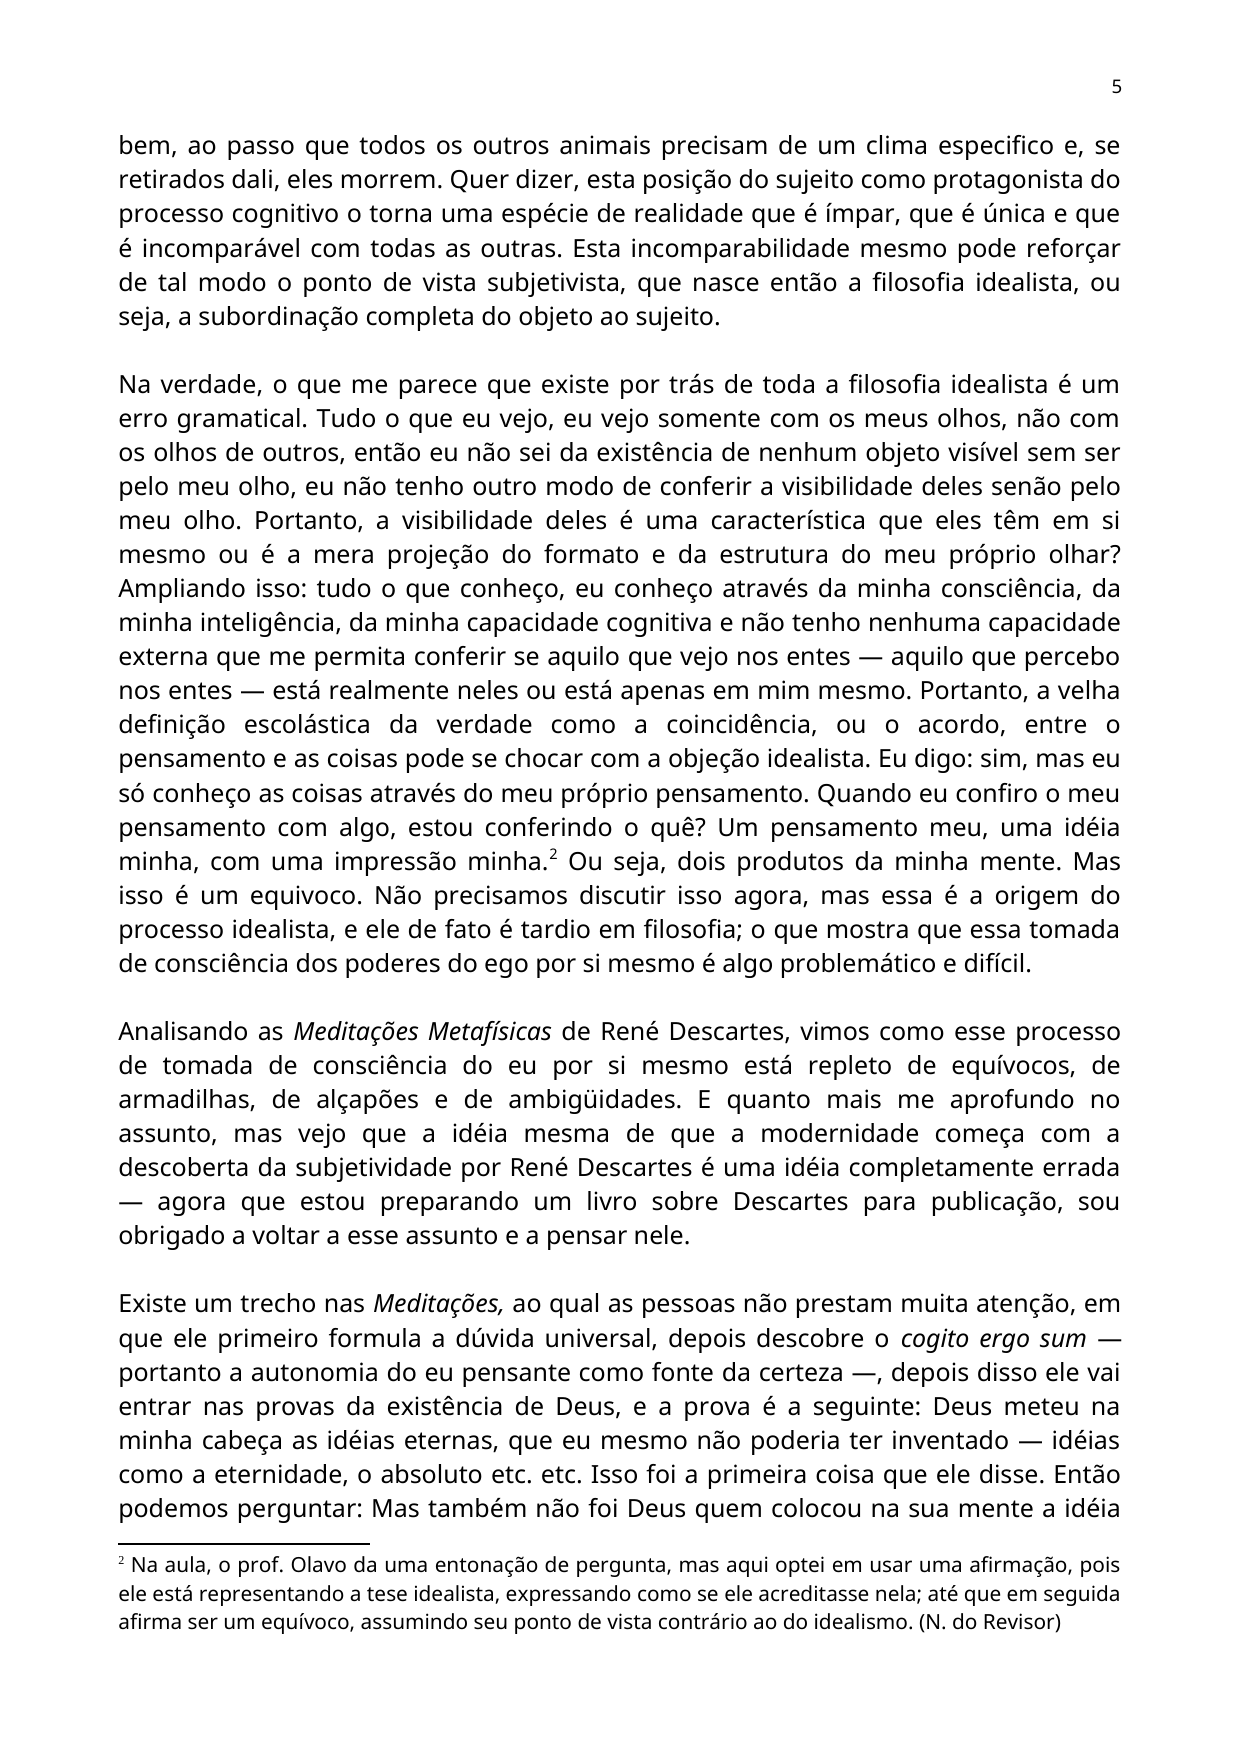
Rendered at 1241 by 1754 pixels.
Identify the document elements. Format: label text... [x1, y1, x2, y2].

text Na verdade, o que me parece que existe por trás de toda a filosofia idealista é um erro gramatical. Tudo o que eu vejo, eu vejo somente com os meus olhos, não com os olhos de outros, então eu não sei da existência de nenhum objeto visível sem ser pelo meu olho, eu não tenho outro modo de conferir a visibilidade deles senão pelo meu olho. Portanto, a visibilidade deles é uma característica que eles têm em si mesmo ou é a mera projeção do formato e da estrutura do meu próprio olhar? Ampliando isso: tudo o que conheço, eu conheço através da minha consciência, da minha inteligência, da minha capacidade cognitiva e não tenho nenhuma capacidade externa que me permita conferir se aquilo que vejo nos entes — aquilo que percebo nos entes — está realmente neles ou está apenas em mim mesmo. Portanto, a velha definição escolástica da verdade como a coincidência, ou o acordo, entre o pensamento e as coisas pode se chocar com a objeção idealista. Eu digo: sim, mas eu só conheço as coisas através do meu próprio pensamento. Quando eu confiro o meu pensamento com algo, estou conferindo o quê? Um pensamento meu, uma idéia minha, com uma impressão minha. Ou seja, dois produtos da minha mente. Mas isso é um equivoco. Não precisamos discutir isso agora, mas essa é a origem do processo idealista, e ele de fato é tardio em filosofia; o que mostra que essa tomada de consciência dos poderes do ego por si mesmo é algo problemático e difícil. [118, 366, 1122, 979]
text Analisando as Meditações Metafísicas de René Descartes, vimos como esse processo de tomada de consciência do eu por si mesmo está repleto de equívocos, de armadilhas, de alçapões e de ambigüidades. E quanto mais me aprofundo no assunto, mas vejo que a idéia mesma de que a modernidade começa com a descoberta da subjetividade por René Descartes é uma idéia completamente errada — agora que estou preparando um livro sobre Descartes para publicação, sou obrigado a voltar a esse assunto e a pensar nele. [118, 1014, 1122, 1252]
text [118, 1286, 1122, 1524]
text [118, 128, 1122, 332]
